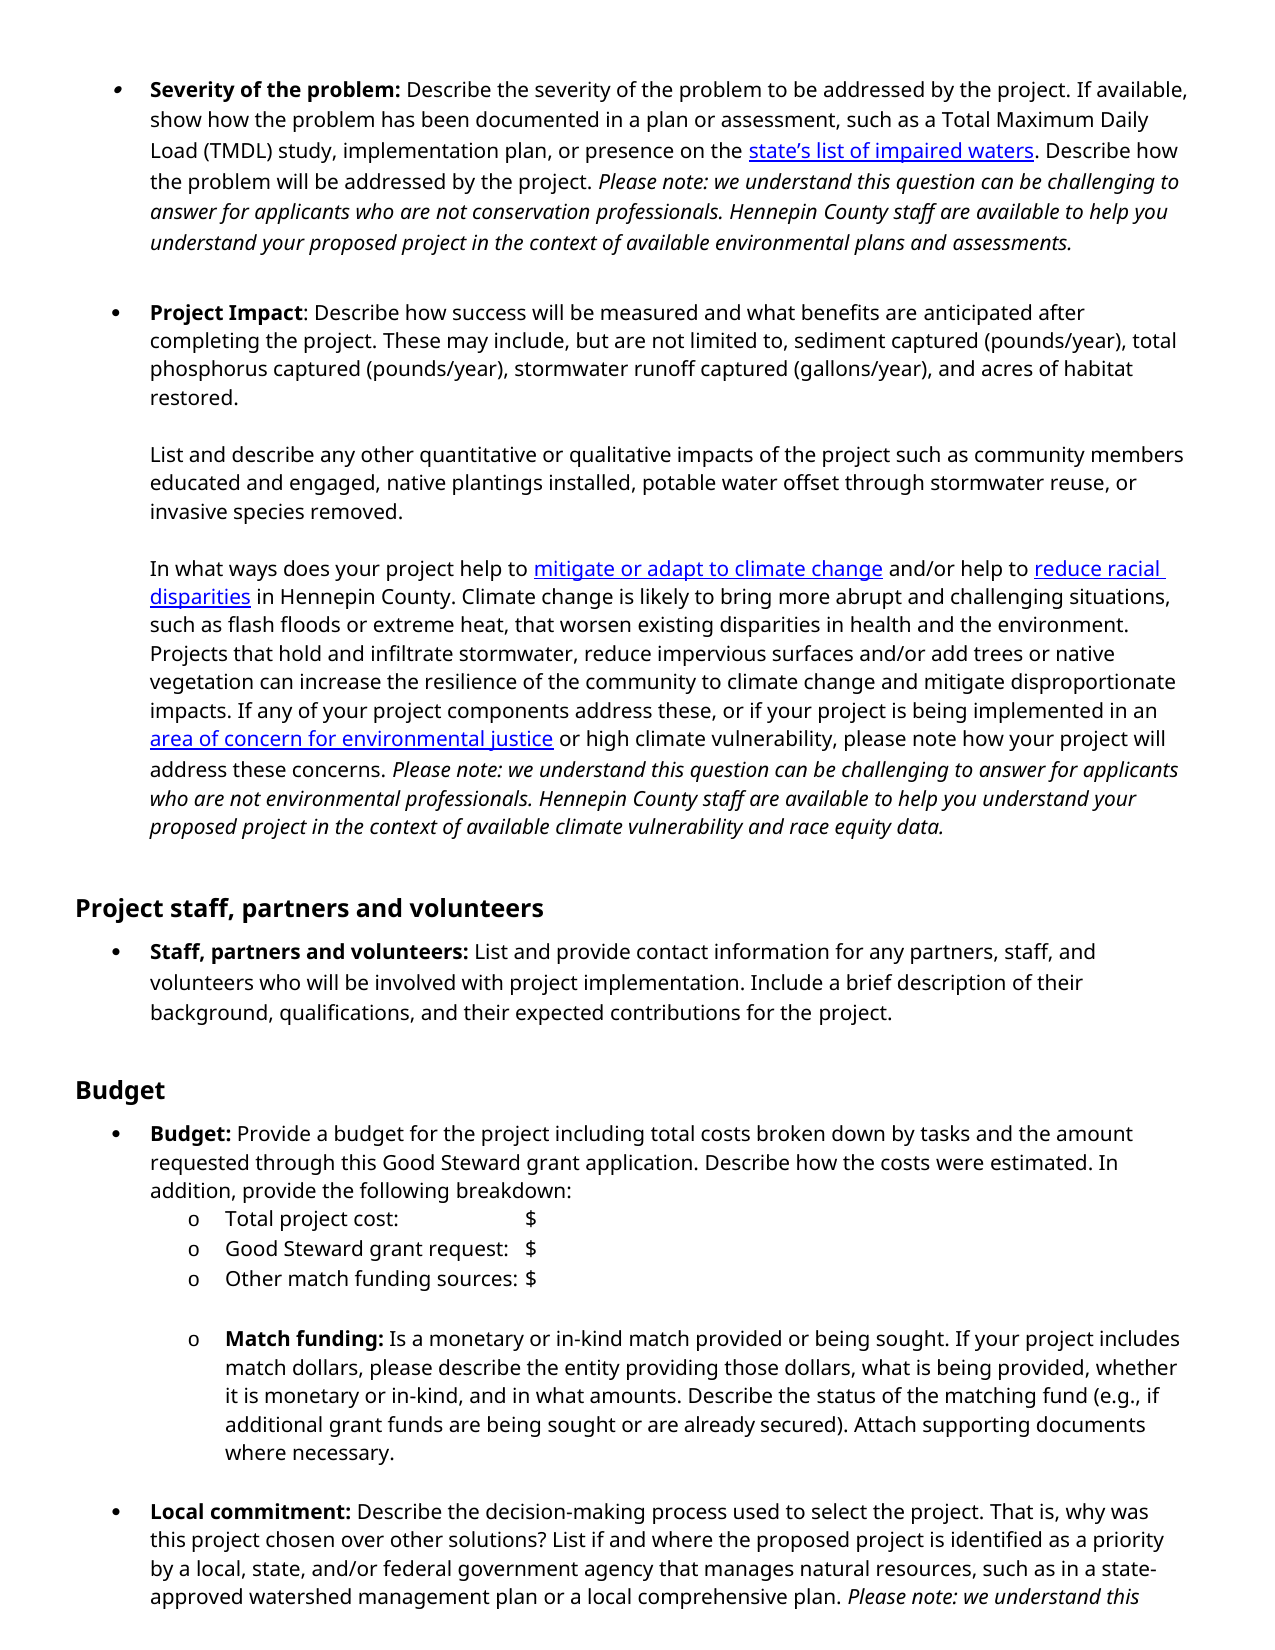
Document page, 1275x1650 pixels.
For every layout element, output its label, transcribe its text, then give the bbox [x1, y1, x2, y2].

list Budget: Provide a budget for the project including total costs broken down by tasks and the amount requested through this Good Steward grant application. Describe how the costs were estimated. In addition, provide the following breakdown: [112, 1119, 1199, 1204]
list Total project cost: $ [187, 1204, 1212, 1233]
list Project Impact: Describe how success will be measured and what benefits are anticipated after completing the project. These may include, but are not limited to, sediment captured (pounds/year), total phosphorus captured (pounds/year), stormwater runoff captured (gallons/year), and acres of habitat restored. [112, 298, 1197, 411]
list Match funding: Is a monetary or in-kind match provided or being sought. If your project includes match dollars, please describe the entity providing those dollars, what is being provided, whether it is monetary or in-kind, and in what amounts. Describe the status of the matching fund (e.g., if additional grant funds are being sought or are already secured). Attach supporting documents where necessary. [187, 1324, 1182, 1467]
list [112, 1497, 1189, 1611]
list Severity of the problem: Describe the severity of the problem to be addressed by the project. If available, show how the problem has been documented in a plan or assessment, such as a Total Maximum Daily Load (TMDL) study, implementation plan, or presence on the state’s list of impaired waters. Describe how the problem will be addressed by the project. Please note: we understand this question can be challenging to answer for applicants who are not conservation professionals. Hennepin County staff are available to help you understand your proposed project in the context of available environmental plans and assessments. [112, 75, 1197, 257]
list Staff, partners and volunteers: List and provide contact information for any partners, staff, and volunteers who will be involved with project implementation. Include a brief description of their background, qualifications, and their expected contributions for the project. [112, 937, 1199, 1027]
list List and describe any other quantitative or qualitative impacts of the project such as community members educated and engaged, native plantings installed, potable water offset through stormwater reuse, or invasive species removed. [149, 440, 1197, 525]
list In what ways does your project help to mitigate or adapt to climate change and/or help to reduce racial disparities in Hennepin County. Climate change is likely to bring more abrupt and challenging situations, such as flash floods or extreme heat, that worsen existing disparities in health and the environment. Projects that hold and infiltrate stormwater, reduce impervious surfaces and/or add trees or native vegetation can increase the resilience of the community to climate change and mitigate disproportionate impacts. If any of your project components address these, or if your project is being implemented in an area of concern for environmental justice or high climate vulnerability, please note how your project will address these concerns. Please note: we understand this question can be challenging to answer for applicants who are not environmental professionals. Hennepin County staff are available to help you understand your proposed project in the context of available climate vulnerability and race equity data. [149, 554, 1197, 841]
list Other match funding sources: $ [187, 1264, 1212, 1292]
list Good Steward grant request: $ [187, 1234, 1212, 1263]
subtitle Budget [75, 1072, 1212, 1107]
subtitle Project staff, partners and volunteers [75, 890, 1212, 924]
